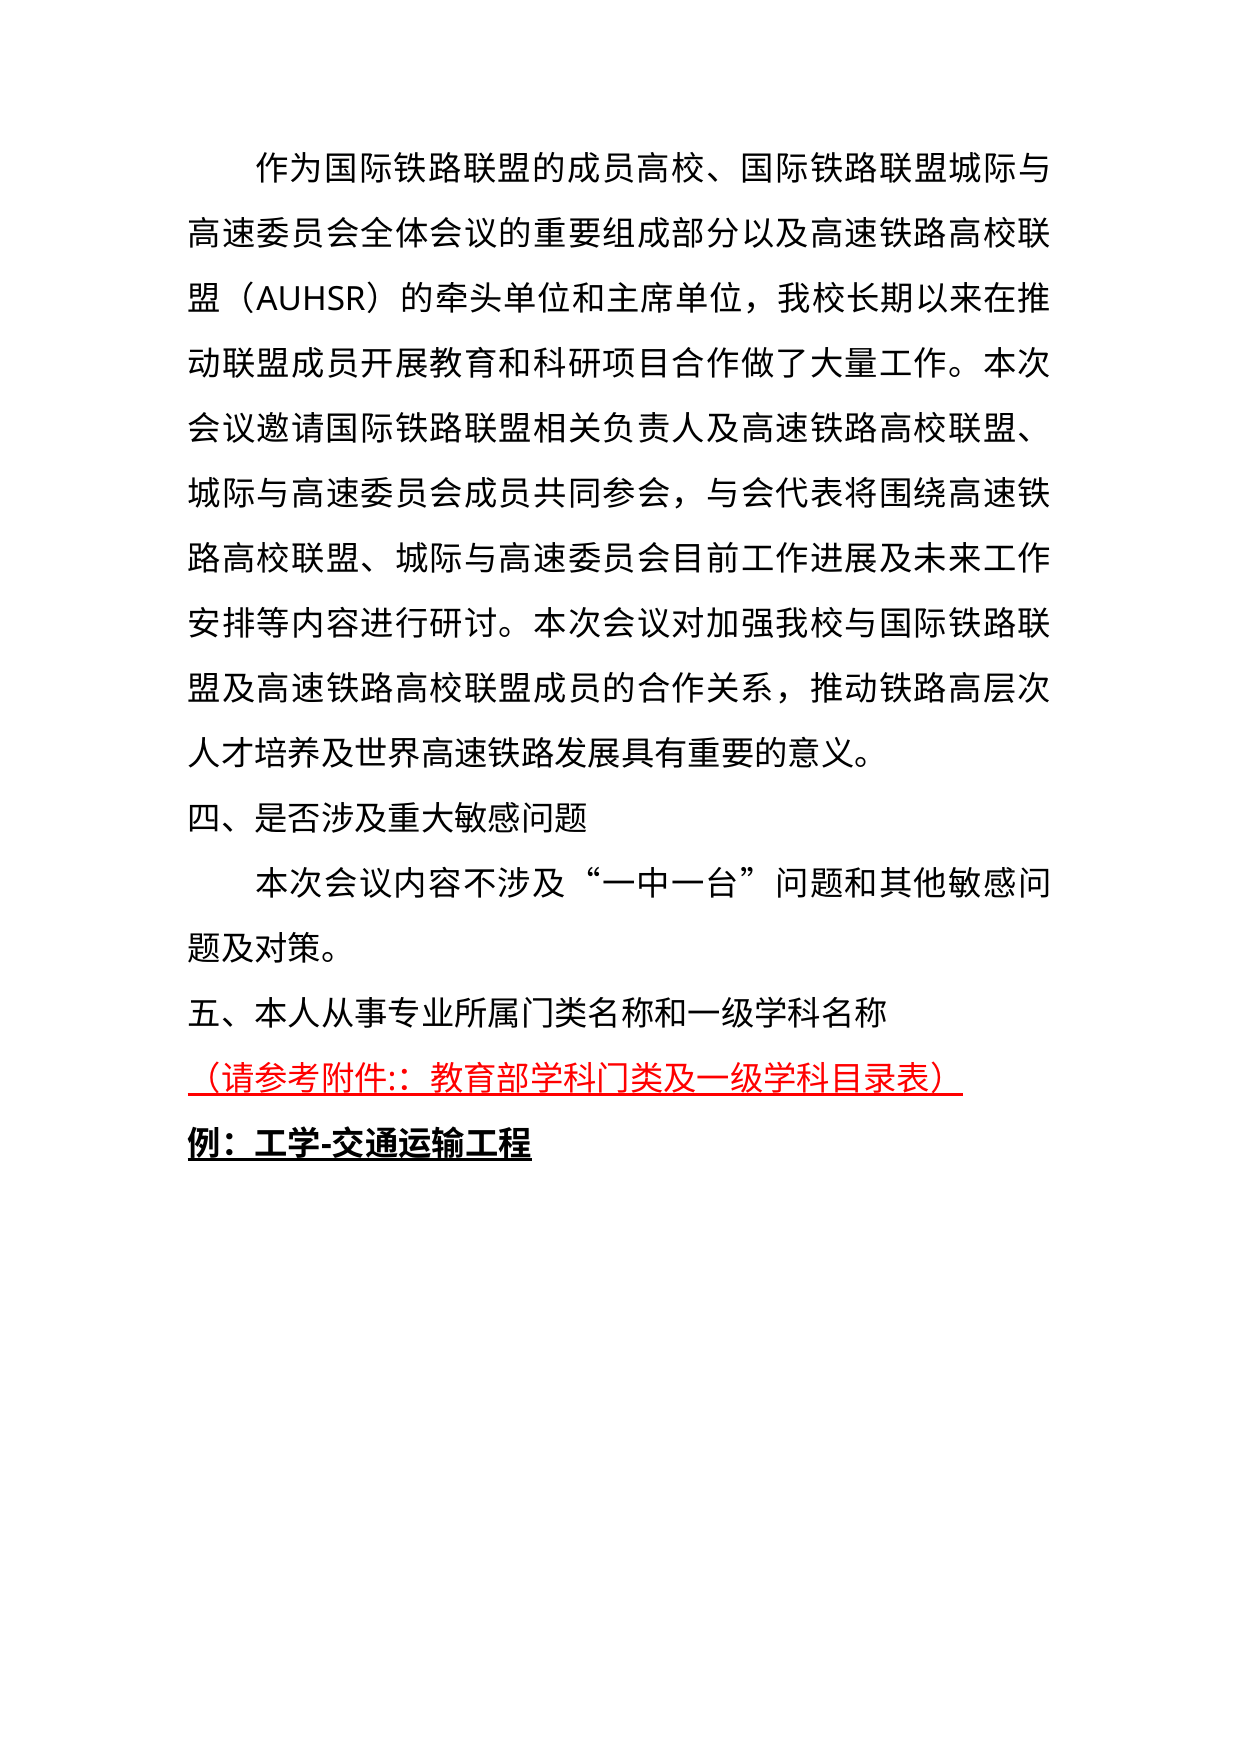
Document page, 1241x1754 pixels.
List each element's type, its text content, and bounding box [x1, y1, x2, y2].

text 作为国际铁路联盟的成员高校、国际铁路联盟城际与高速委员会全体会议的重要组成部分以及高速铁路高校联盟（AUHSR）的牵头单位和主席单位，我校长期以来在推动联盟成员开展教育和科研项目合作做了大量工作。本次会议邀请国际铁路联盟相关负责人及高速铁路高校联盟、城际与高速委员会成员共同参会，与会代表将围绕高速铁路高校联盟、城际与高速委员会目前工作进展及未来工作安排等内容进行研讨。本次会议对加强我校与国际铁路联盟及高速铁路高校联盟成员的合作关系，推动铁路高层次人才培养及世界高速铁路发展具有重要的意义。 [187, 134, 1053, 784]
text 本次会议内容不涉及“一中一台”问题和其他敏感问题及对策。 [187, 849, 1053, 979]
text 例：工学-交通运输工程 [187, 1109, 1053, 1174]
text （请参考附件:：教育部学科门类及一级学科目录表） [187, 1044, 1053, 1109]
text 五、本人从事专业所属门类名称和一级学科名称 [187, 979, 1053, 1044]
text 四、是否涉及重大敏感问题 [187, 784, 1053, 849]
